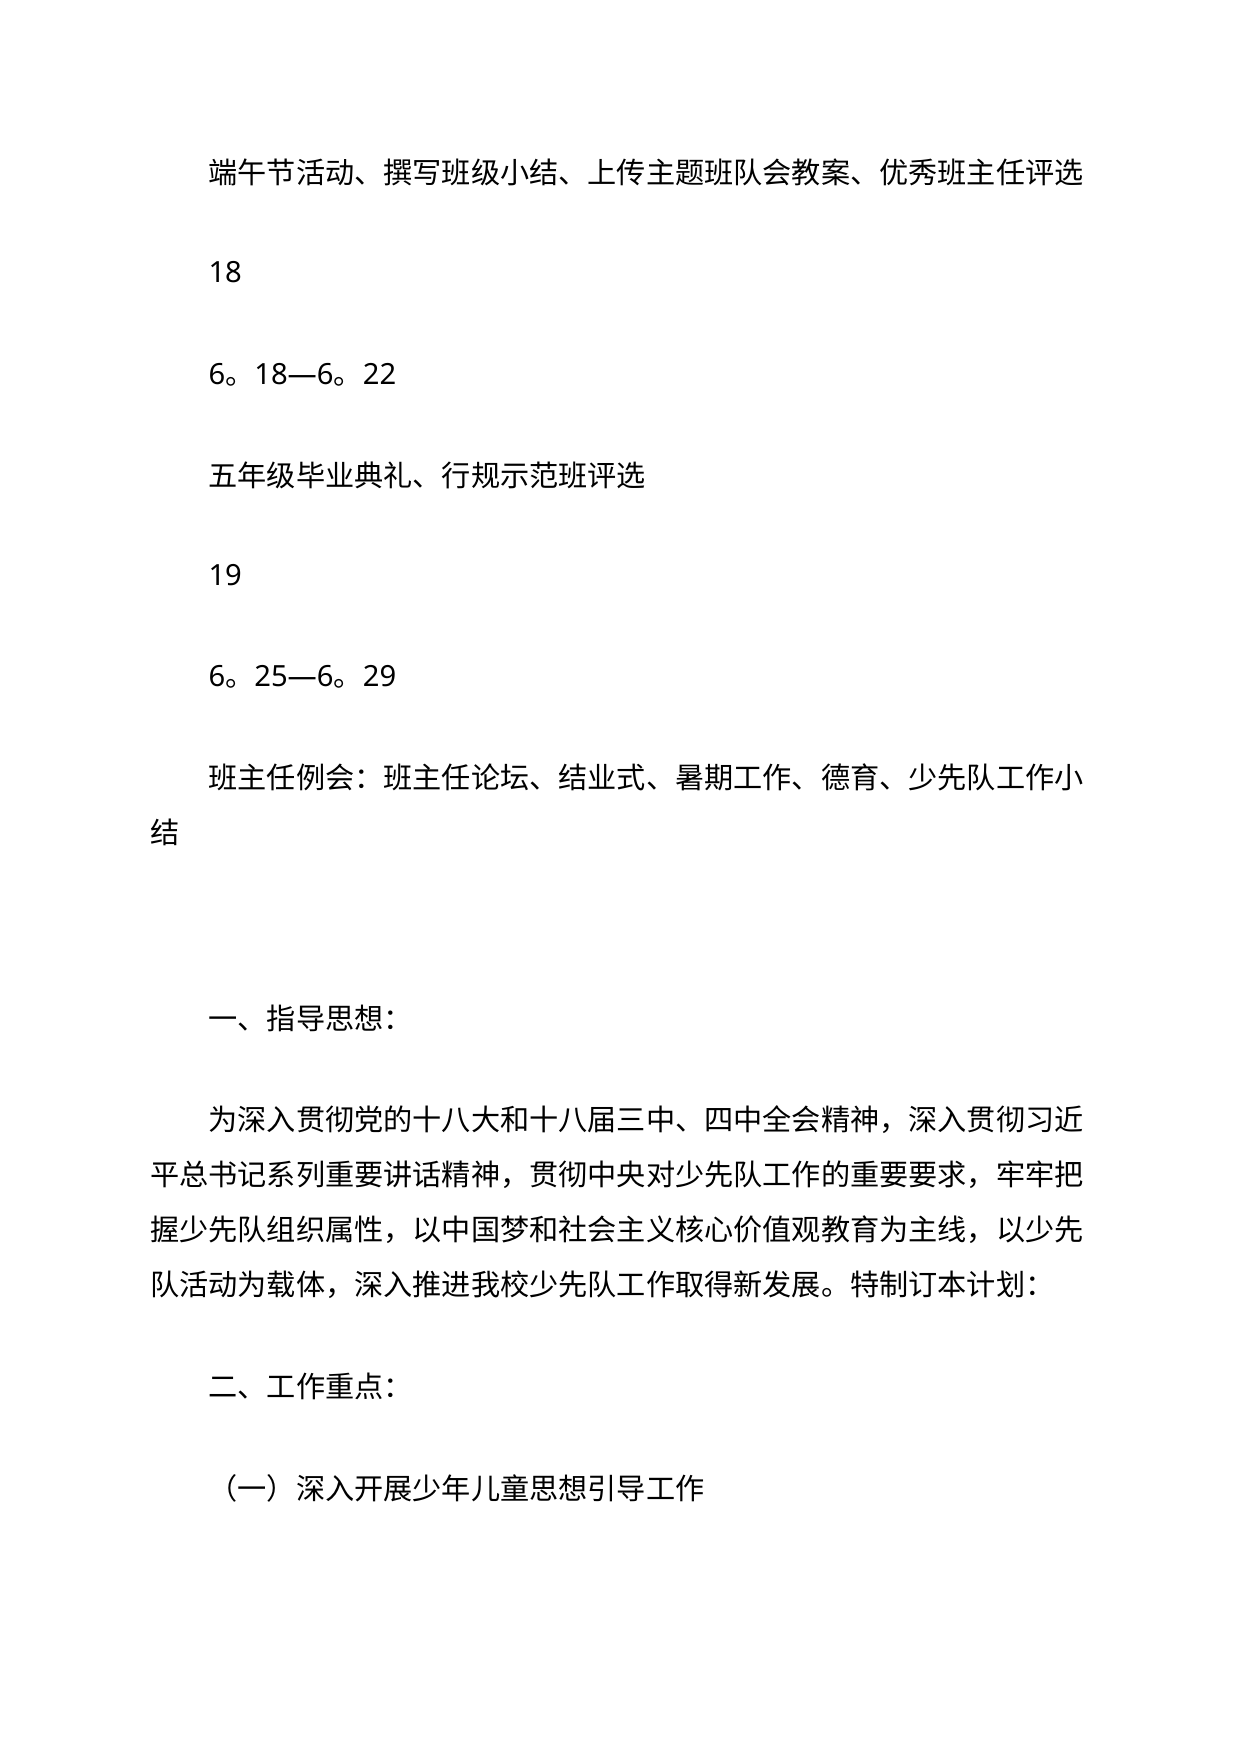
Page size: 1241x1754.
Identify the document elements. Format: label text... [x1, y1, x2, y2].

text 五年级毕业典礼、行规示范班评选 [150, 452, 1090, 494]
text 班主任例会：班主任论坛、结业式、暑期工作、德育、少先队工作小结 [150, 754, 1090, 852]
text 端午节活动、撰写班级小结、上传主题班队会教案、优秀班主任评选 [150, 150, 1090, 192]
text 6。18—6。22 [150, 350, 1090, 393]
text 一、指导思想： [150, 995, 1090, 1037]
text 6。25—6。29 [150, 652, 1090, 695]
text 为深入贯彻党的十八大和十八届三中、四中全会精神，深入贯彻习近平总书记系列重要讲话精神，贯彻中央对少先队工作的重要要求，牢牢把握少先队组织属性，以中国梦和社会主义核心价值观教育为主线，以少先队活动为载体，深入推进我校少先队工作取得新发展。特制订本计划： [150, 1097, 1090, 1304]
text 19 [150, 554, 1090, 594]
text 二、工作重点： [150, 1363, 1090, 1406]
text 18 [150, 252, 1090, 291]
text （一）深入开展少年儿童思想引导工作 [150, 1465, 1090, 1507]
